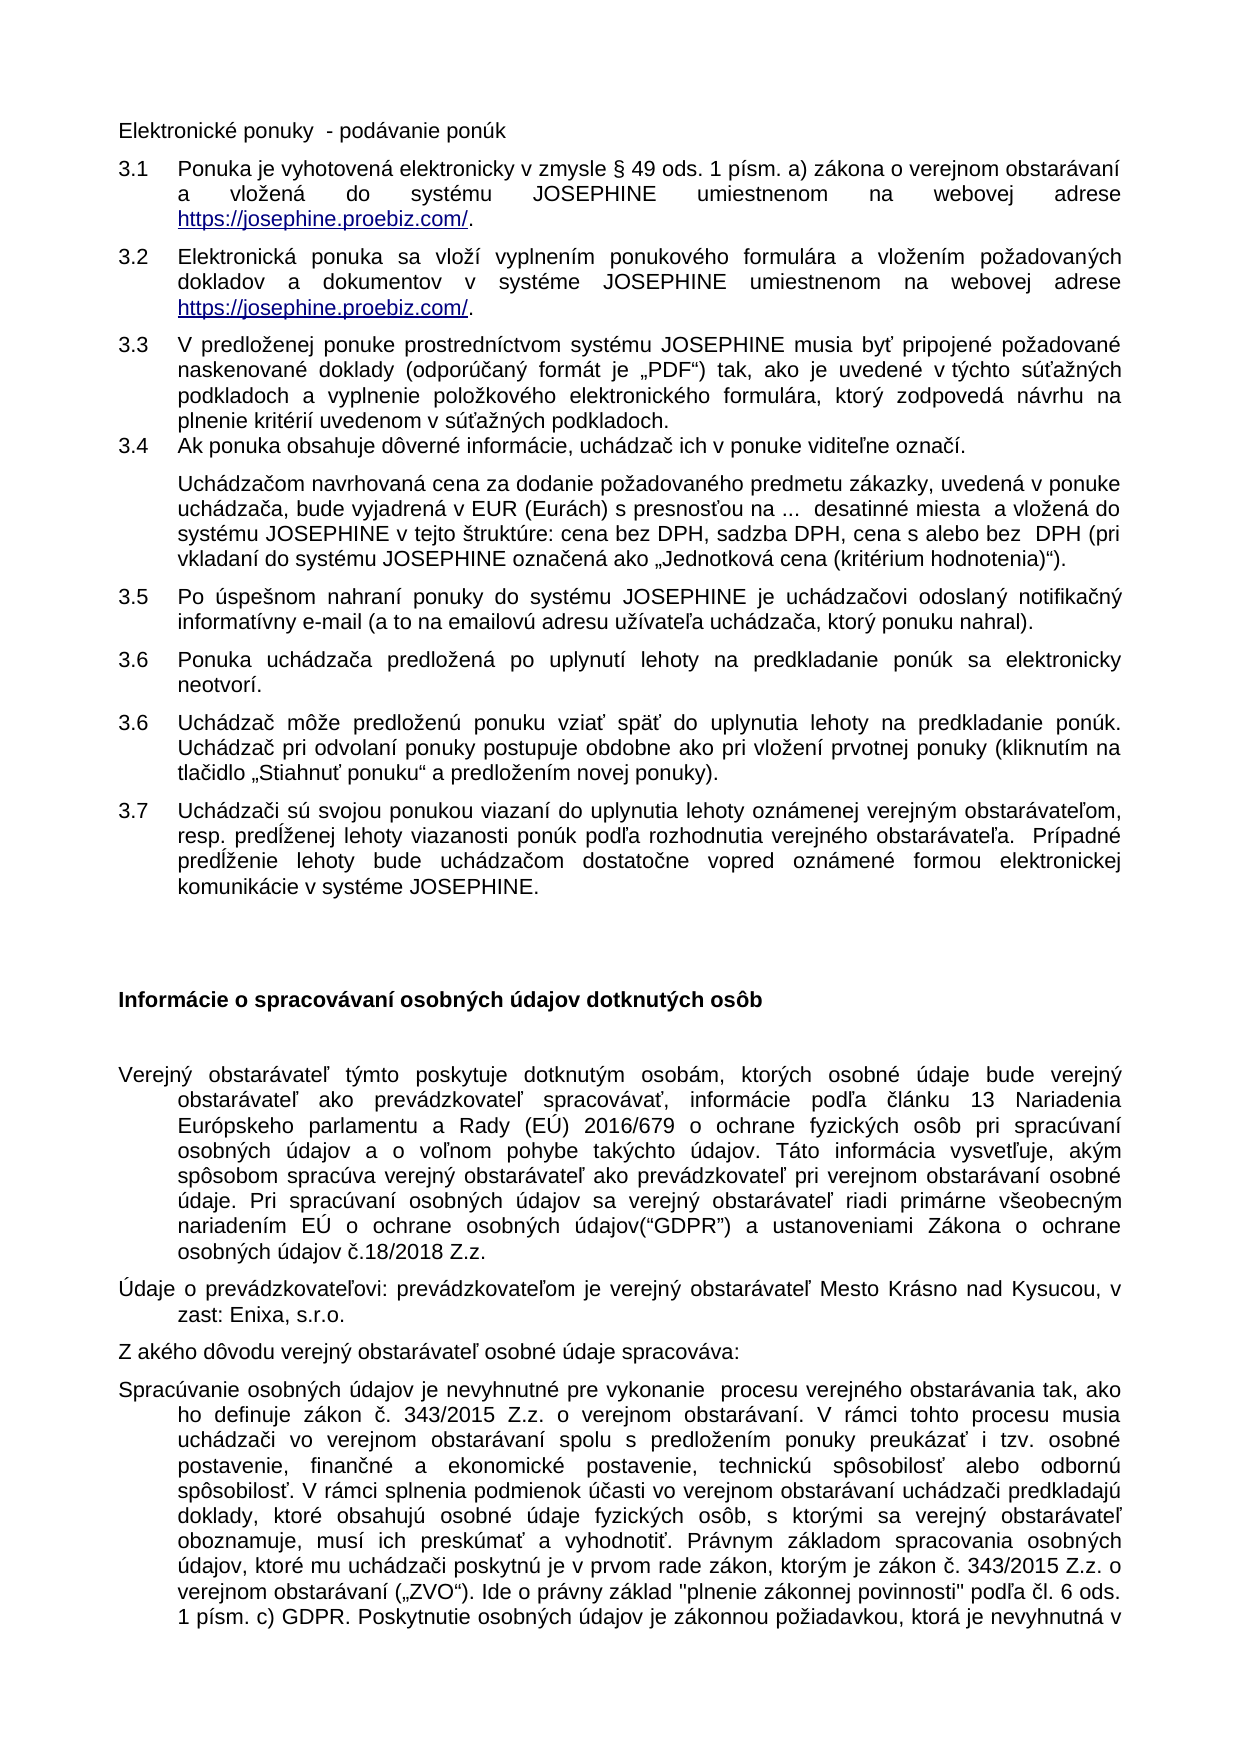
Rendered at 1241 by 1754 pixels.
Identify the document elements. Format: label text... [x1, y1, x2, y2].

list Ponuka je vyhotovená elektronicky v zmysle § 49 ods. 1 písm. a) zákona o verejnom obstarávaní a vložená do systému JOSEPHINE umiestnenom na webovej adrese https://josephine.proebiz.com/. [118, 156, 1122, 231]
list V predloženej ponuke prostredníctvom systému JOSEPHINE musia byť pripojené požadované naskenované doklady (odporúčaný formát je „PDF“) tak, ako je uvedené v týchto súťažných podkladoch a vyplnenie položkového elektronického formulára, ktorý zodpovedá návrhu na plnenie kritérií uvedenom v súťažných podkladoch. [118, 332, 1122, 433]
text Údaje o prevádzkovateľovi: prevádzkovateľom je verejný obstarávateľ Mesto Krásno nad Kysucou, v zast: Enixa, s.r.o. [118, 1276, 1122, 1327]
subtitle Elektronické ponuky - podávanie ponúk [118, 118, 1122, 143]
list Ak ponuka obsahuje dôverné informácie, uchádzač ich v ponuke viditeľne označí. [118, 433, 1122, 458]
subtitle Informácie o spracovávaní osobných údajov dotknutých osôb [118, 987, 1122, 1012]
text Verejný obstarávateľ týmto poskytuje dotknutým osobám, ktorých osobné údaje bude verejný obstarávateľ ako prevádzkovateľ spracovávať, informácie podľa článku 13 Nariadenia Európskeho parlamentu a Rady (EÚ) 2016/679 o ochrane fyzických osôb pri spracúvaní osobných údajov a o voľnom pohybe takýchto údajov. Táto informácia vysvetľuje, akým spôsobom spracúva verejný obstarávateľ ako prevádzkovateľ pri verejnom obstarávaní osobné údaje. Pri spracúvaní osobných údajov sa verejný obstarávateľ riadi primárne všeobecným nariadením EÚ o ochrane osobných údajov(“GDPR”) a ustanoveniami Zákona o ochrane osobných údajov č.18/2018 Z.z. [118, 1062, 1122, 1264]
text 3.6 Uchádzač môže predloženú ponuku vziať späť do uplynutia lehoty na predkladanie ponúk. Uchádzač pri odvolaní ponuky postupuje obdobne ako pri vložení prvotnej ponuky (kliknutím na tlačidlo „Stiahnuť ponuku“ a predložením novej ponuky). [118, 710, 1122, 785]
list Ponuka uchádzača predložená po uplynutí lehoty na predkladanie ponúk sa elektronicky neotvorí. [118, 647, 1122, 697]
list Uchádzači sú svojou ponukou viazaní do uplynutia lehoty oznámenej verejným obstarávateľom, resp. predĺženej lehoty viazanosti ponúk podľa rozhodnutia verejného obstarávateľa. Prípadné predĺženie lehoty bude uchádzačom dostatočne vopred oznámené formou elektronickej komunikácie v systéme JOSEPHINE. [118, 798, 1122, 899]
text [118, 1377, 1122, 1629]
text 3.2 Elektronická ponuka sa vloží vyplnením ponukového formulára a vložením požadovaných dokladov a dokumentov v systéme JOSEPHINE umiestnenom na webovej adrese https://josephine.proebiz.com/. [118, 244, 1122, 319]
text 3.5 Po úspešnom nahraní ponuky do systému JOSEPHINE je uchádzačovi odoslaný notifikačný informatívny e-mail (a to na emailovú adresu užívateľa uchádzača, ktorý ponuku nahral). [118, 584, 1122, 634]
text Uchádzačom navrhovaná cena za dodanie požadovaného predmetu zákazky, uvedená v ponuke uchádzača, bude vyjadrená v EUR (Eurách) s presnosťou na ... desatinné miesta a vložená do systému JOSEPHINE v tejto štruktúre: cena bez DPH, sadzba DPH, cena s alebo bez DPH (pri vkladaní do systému JOSEPHINE označená ako „Jednotková cena (kritérium hodnotenia)“). [118, 471, 1122, 571]
text Z akého dôvodu verejný obstarávateľ osobné údaje spracováva: [118, 1339, 1122, 1364]
